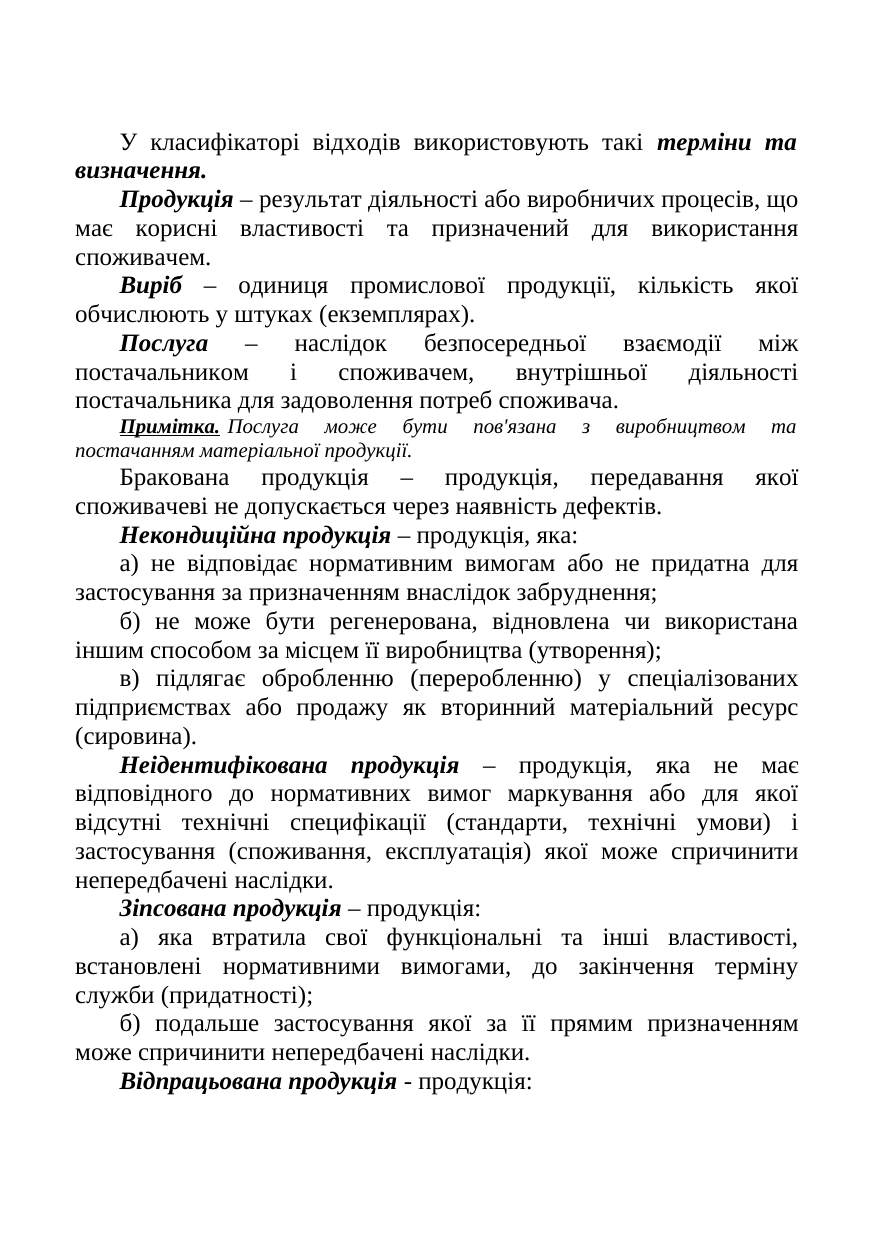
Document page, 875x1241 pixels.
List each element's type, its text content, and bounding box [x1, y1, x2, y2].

text б) не може бути регенерована, відновлена чи використана іншим способом за місцем її виробництва (утворення); [75, 606, 799, 663]
text б) подальше застосування якої за її прямим призначенням може спричинити непередбачені наслідки. [75, 1008, 799, 1066]
text Бракована продукція – продукція, передавання якої споживачеві не допускається через наявність дефектів. [75, 462, 799, 520]
text а) не відповідає нормативним вимогам або не придатна для застосування за призначенням внаслідок забруднення; [75, 548, 799, 606]
text а) яка втратила свої функціональні та інші властивості, встановлені нормативними вимогами, до закінчення терміну служби (придатності); [75, 922, 799, 1008]
text Відпрацьована продукція - продукція: [75, 1066, 799, 1095]
text Продукція – результат діяльності або виробничих процесів, що має корисні властивості та призначений для використання споживачем. [75, 184, 799, 270]
text У класифікаторі відходів використовують такі терміни та визначення. [75, 127, 799, 184]
text Некондиційна продукція – продукція, яка: [75, 520, 799, 548]
text Примітка. Послуга може бути пов'язана з виробництвом та постачанням матеріальної продукції. [75, 414, 799, 462]
text Виріб – одиниця промислової продукції, кількість якої обчислюють у штуках (екземплярах). [75, 270, 799, 328]
text Зіпсована продукція – продукція: [75, 893, 799, 922]
text Неідентифікована продукція – продукція, яка не має відповідного до нормативних вимог маркування або для якої відсутні технічні специфікації (стандарти, технічні умови) і застосування (споживання, експлуатація) якої може спричинити непередбачені наслідки. [75, 750, 799, 893]
text Послуга – наслідок безпосередньої взаємодії між постачальником і споживачем, внутрішньої діяльності постачальника для задоволення потреб споживача. [75, 328, 799, 414]
text в) підлягає обробленню (переробленню) у спеціалізованих підприємствах або продажу як вторинний матеріальний ресурс (сировина). [75, 663, 799, 750]
